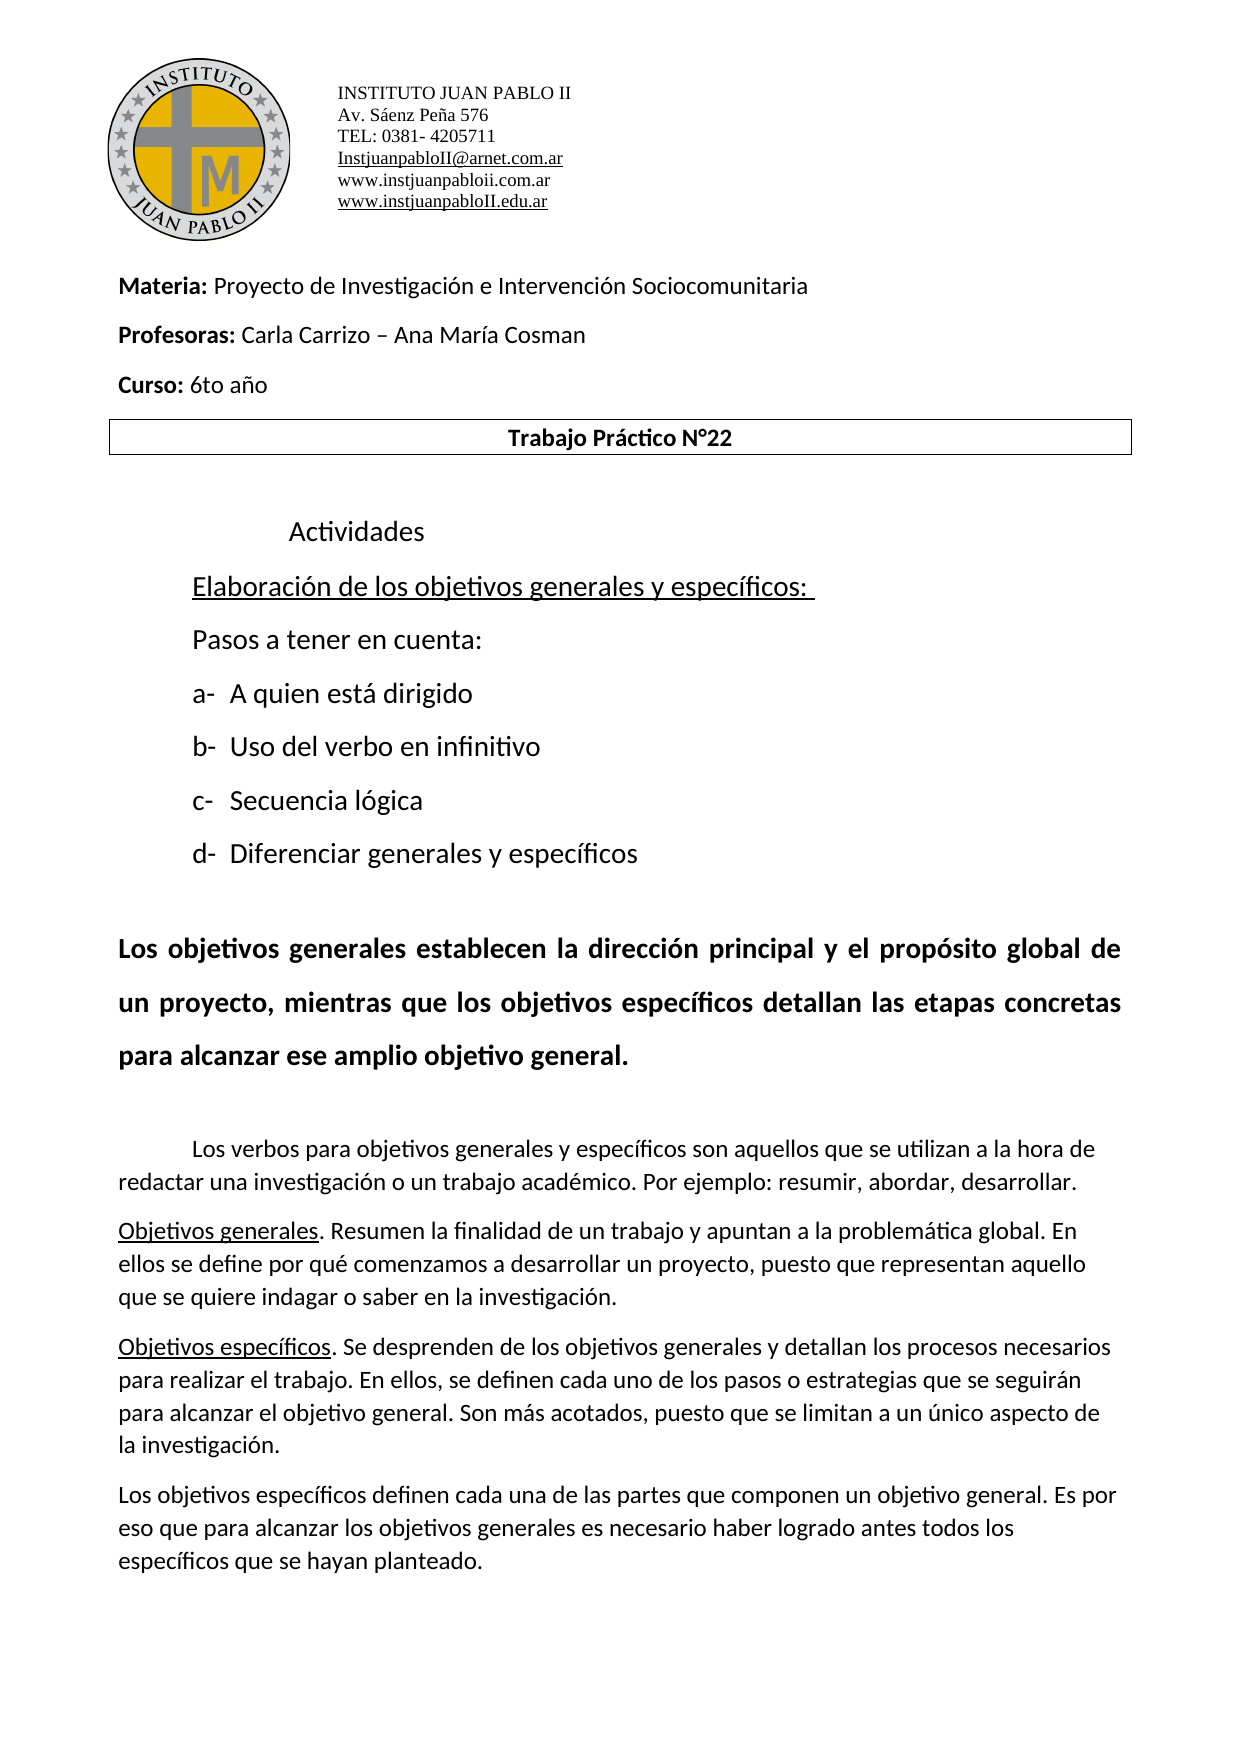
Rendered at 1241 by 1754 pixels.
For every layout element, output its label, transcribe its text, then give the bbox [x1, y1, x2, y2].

text Objetivos generales. Resumen la finalidad de un trabajo y apuntan a la problemática global. En ellos se define por qué comenzamos a desarrollar un proyecto, puesto que representan aquello que se quiere indagar o saber en la investigación. [118, 1215, 1122, 1312]
text Pasos a tener en cuenta: [192, 621, 1122, 657]
picture [107, 58, 290, 245]
list Diferenciar generales y específicos [192, 835, 1122, 871]
text Los verbos para objetivos generales y específicos son aquellos que se utilizan a la hora de redactar una investigación o un trabajo académico. Por ejemplo: resumir, abordar, desarrollar. [118, 1133, 1122, 1196]
text Curso: 6to año [118, 369, 1122, 399]
text Los objetivos específicos definen cada una de las partes que componen un objetivo general. Es por eso que para alcanzar los objetivos generales es necesario haber logrado antes todos los específicos que se hayan planteado. [118, 1479, 1122, 1576]
text Objetivos específicos. Se desprenden de los objetivos generales y detallan los procesos necesarios para realizar el trabajo. En ellos, se definen cada uno de los pasos o estrategias que se seguirán para alcanzar el objetivo general. Son más acotados, puesto que se limitan a un único aspecto de la investigación. [118, 1331, 1122, 1460]
list Uso del verbo en infinitivo [192, 728, 1122, 764]
list Secuencia lógica [192, 782, 1122, 817]
list A quien está dirigido [192, 675, 1122, 711]
text Elaboración de los objetivos generales y específicos: [192, 568, 1122, 604]
text Trabajo Práctico N°22 [110, 420, 1131, 454]
text Materia: Proyecto de Investigación e Intervención Sociocomunitaria [118, 270, 1122, 300]
list Los objetivos generales establecen la dirección principal y el propósito global de un proyecto, mientras que los objetivos específicos detallan las etapas concretas para alcanzar ese amplio objetivo general. [118, 931, 1122, 1073]
list Actividades [289, 513, 1122, 548]
text Profesoras: Carla Carrizo – Ana María Cosman [118, 319, 1122, 350]
